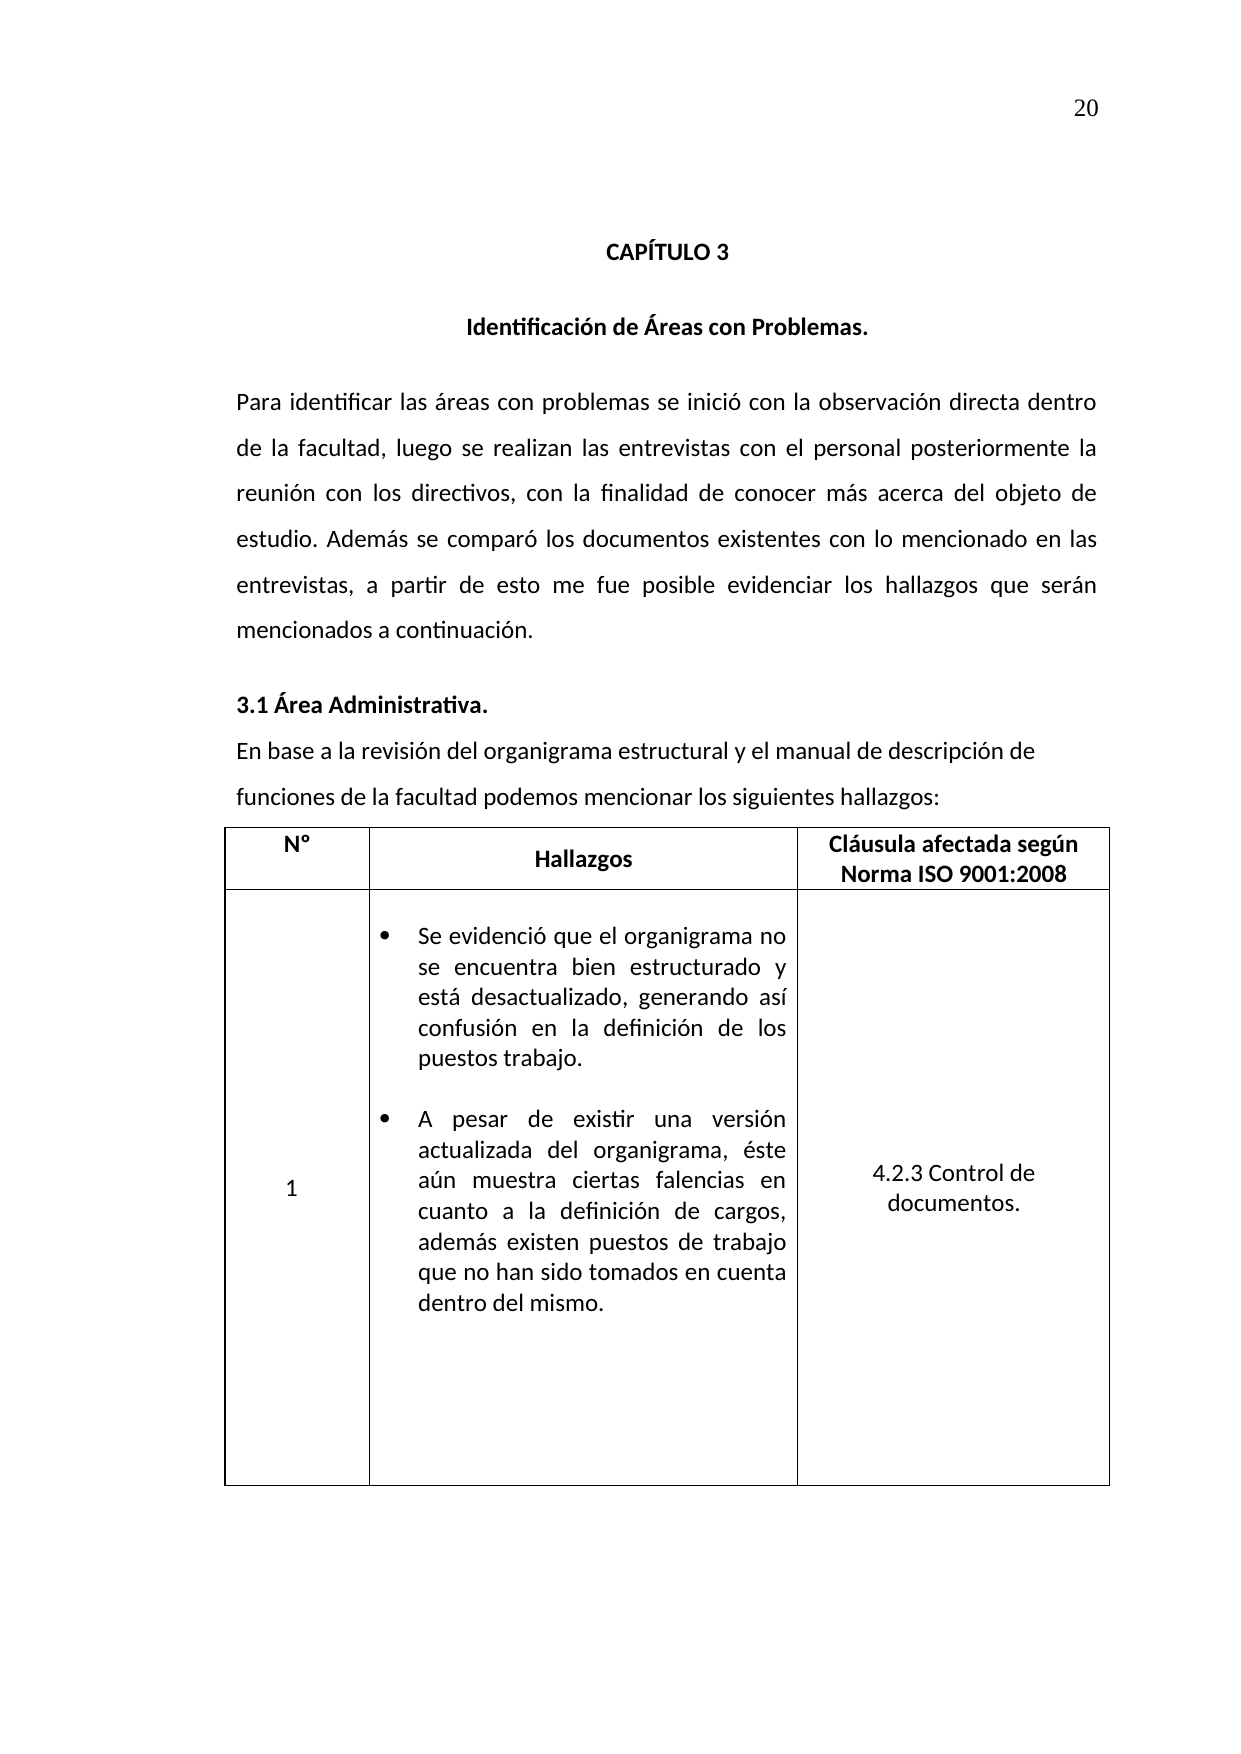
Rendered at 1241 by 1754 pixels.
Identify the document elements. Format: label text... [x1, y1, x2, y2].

text Para identificar las áreas con problemas se inició con la observación directa dentro de la facultad, luego se realizan las entrevistas con el personal posteriormente la reunión con los directivos, con la finalidad de conocer más acerca del objeto de estudio. Además se comparó los documentos existentes con lo mencionado en las entrevistas, a partir de esto me fue posible evidenciar los hallazgos que serán mencionados a continuación. [236, 386, 1098, 645]
table_header Cláusula afectada según Norma ISO 9001:2008 [798, 828, 1109, 889]
table_cell Se evidenció que el organigrama no se encuentra bien estructurado y está desactualizado, generando así confusión en la definición de los puestos trabajo. A pesar de existir una versión actualizada del organigrama, éste aún muestra ciertas falencias en cuanto a la definición de cargos, además existen puestos de trabajo que no han sido tomados en cuenta dentro del mismo. [370, 890, 797, 1485]
table_header Nº [226, 828, 369, 889]
table_cell 1 [226, 890, 369, 1485]
text En base a la revisión del organigrama estructural y el manual de descripción de funciones de la facultad podemos mencionar los siguientes hallazgos: [236, 735, 1098, 812]
table_cell 4.2.3 Control de documentos. [798, 890, 1109, 1485]
text Identificación de Áreas con Problemas. [236, 311, 1098, 342]
text CAPÍTULO 3 [236, 236, 1098, 267]
text 3.1 Área Administrativa. [236, 689, 1098, 720]
table_header Hallazgos [370, 828, 797, 889]
